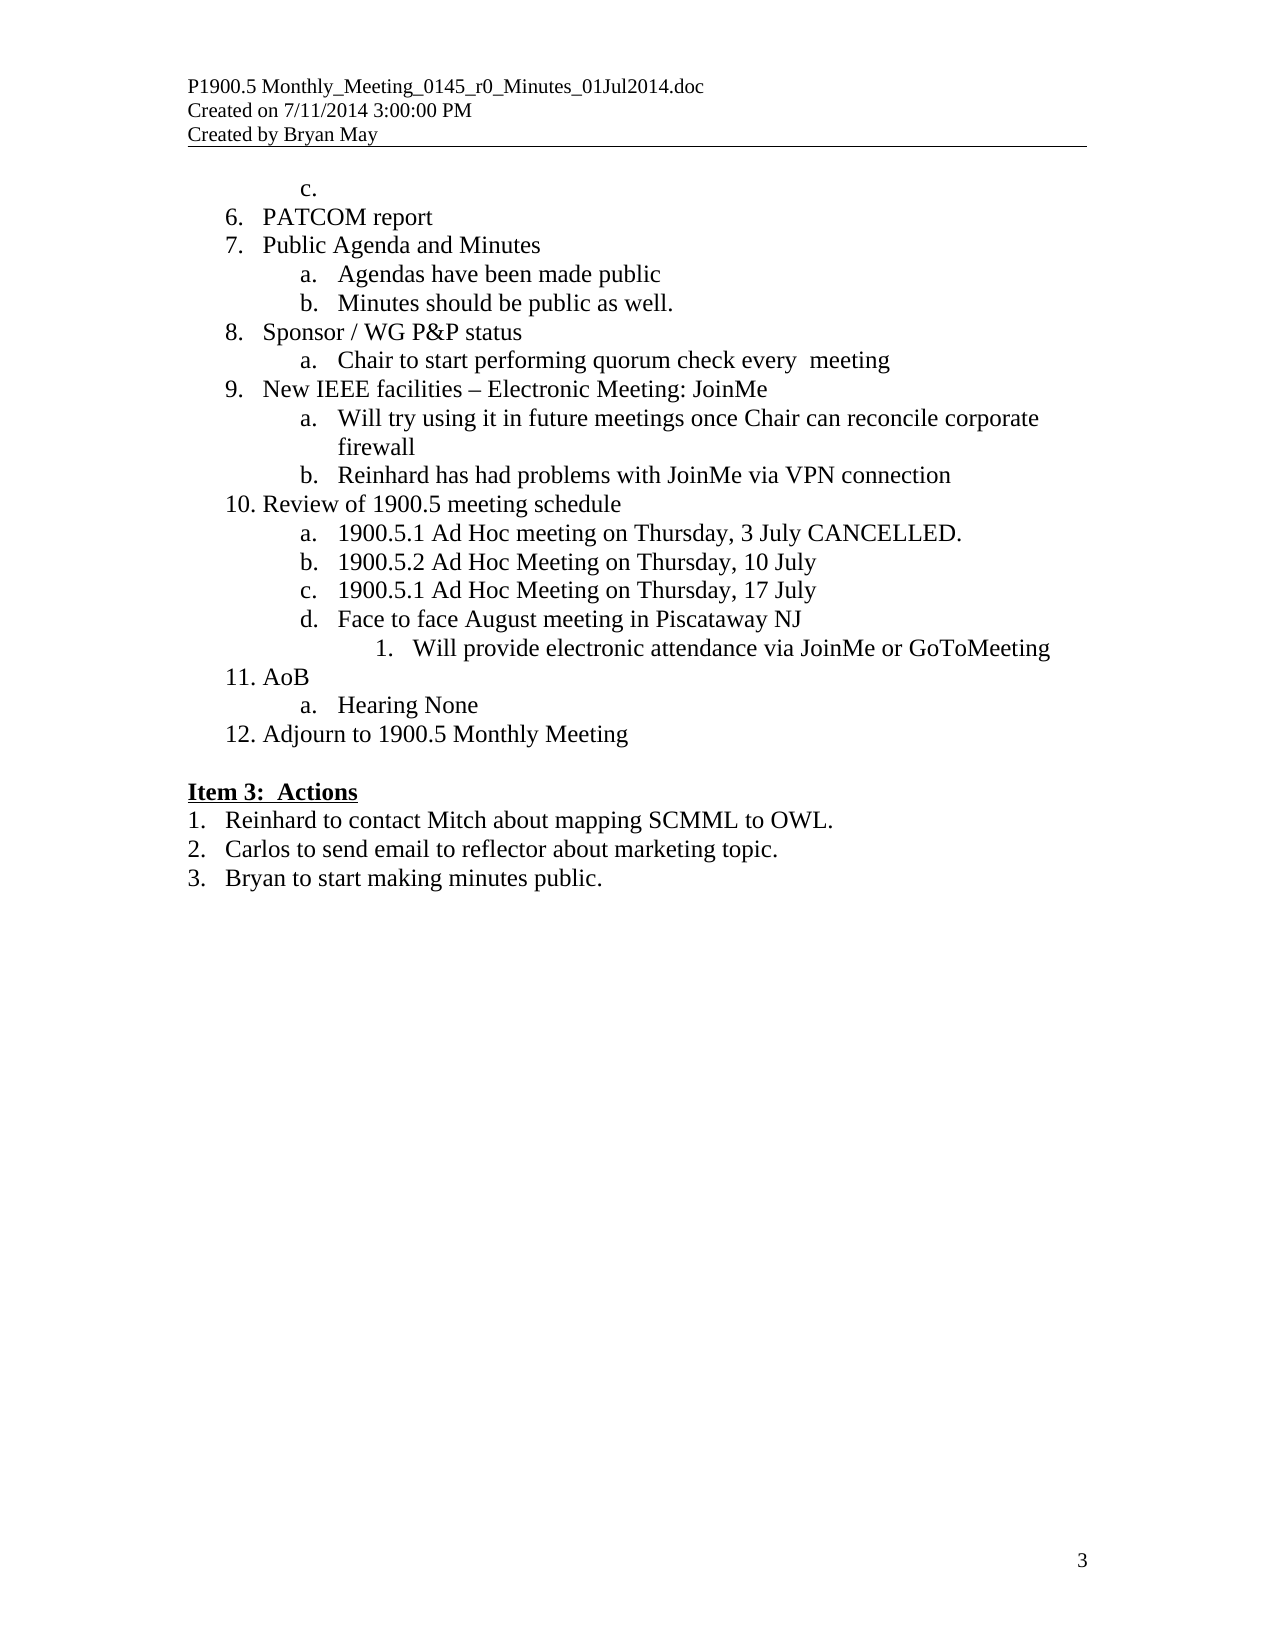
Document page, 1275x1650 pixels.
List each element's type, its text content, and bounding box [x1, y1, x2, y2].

list Face to face August meeting in Piscataway NJ [300, 604, 1087, 633]
list Bryan to start making minutes public. [187, 863, 1087, 892]
list Carlos to send email to reflector about marketing topic. [187, 834, 1087, 863]
list Reinhard to contact Mitch about mapping SCMML to OWL. [187, 806, 1087, 834]
list Sponsor / WG P&P status [225, 317, 1087, 346]
list Reinhard has had problems with JoinMe via VPN connection [300, 461, 1087, 489]
text Item 3: Actions [187, 777, 1087, 806]
list 1900.5.2 Ad Hoc Meeting on Thursday, 10 July [300, 547, 1087, 576]
list Agendas have been made public [300, 259, 1087, 288]
list Public Agenda and Minutes [225, 231, 1087, 259]
list AoB [225, 662, 1087, 691]
list Hearing None [300, 691, 1087, 719]
list Will try using it in future meetings once Chair can reconcile corporate firewall [300, 403, 1087, 461]
list Will provide electronic attendance via JoinMe or GoToMeeting [375, 633, 1087, 662]
list Chair to start performing quorum check every meeting [300, 346, 1087, 374]
list 1900.5.1 Ad Hoc meeting on Thursday, 3 July CANCELLED. [300, 518, 1087, 547]
list Review of 1900.5 meeting schedule [225, 489, 1087, 518]
list PATCOM report [225, 202, 1087, 231]
list Adjourn to 1900.5 Monthly Meeting [225, 719, 1087, 748]
list New IEEE facilities – Electronic Meeting: JoinMe [225, 374, 1087, 403]
list 1900.5.1 Ad Hoc Meeting on Thursday, 17 July [300, 576, 1087, 604]
list Minutes should be public as well. [300, 288, 1087, 317]
